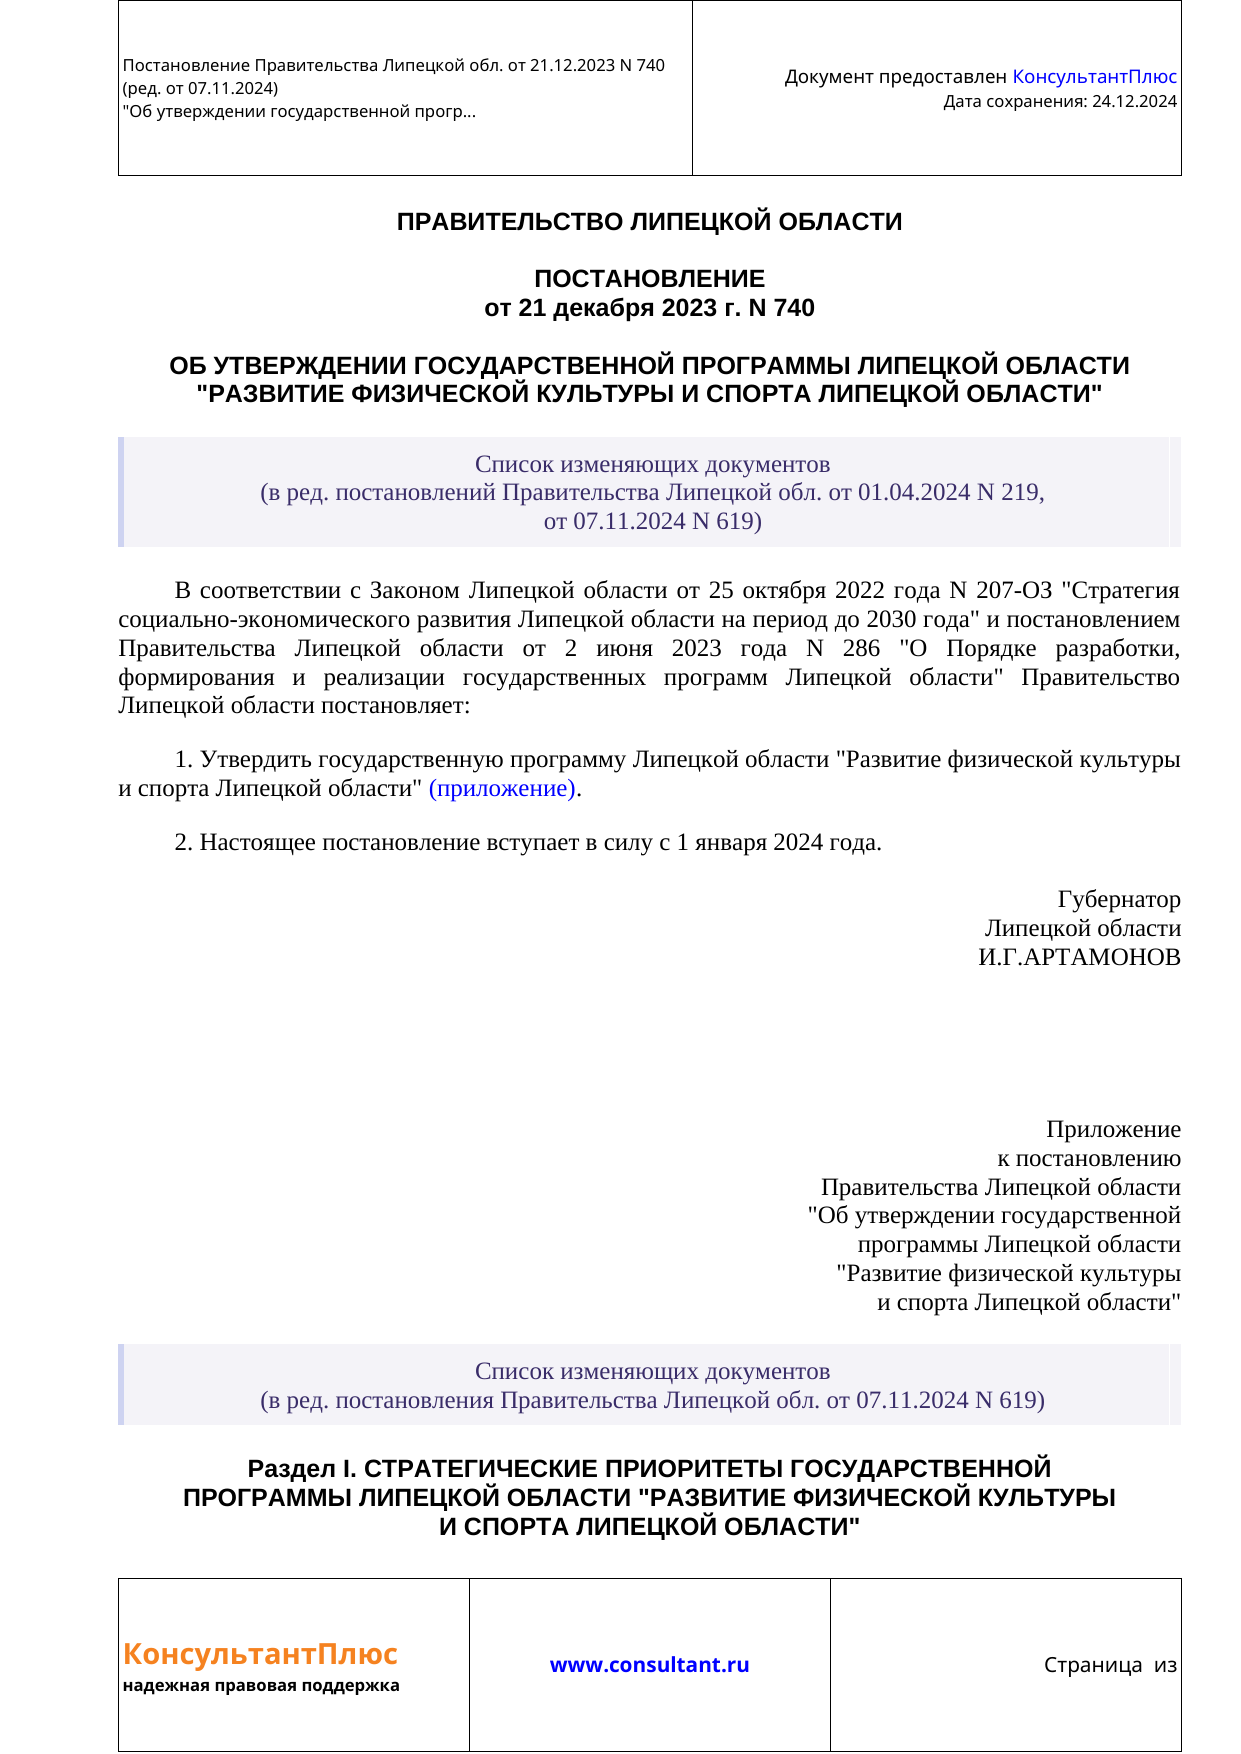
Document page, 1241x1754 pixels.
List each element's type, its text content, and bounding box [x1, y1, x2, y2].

text Правительства Липецкой области [118, 1172, 1181, 1201]
title ПРОГРАММЫ ЛИПЕЦКОЙ ОБЛАСТИ "РАЗВИТИЕ ФИЗИЧЕСКОЙ КУЛЬТУРЫ [118, 1483, 1181, 1512]
text В соответствии с Законом Липецкой области от 25 октября 2022 года N 207-ОЗ "Стратегия социально-экономического развития Липецкой области на период до 2030 года" и постановлением Правительства Липецкой области от 2 июня 2023 года N 286 "О Порядке разработки, формирования и реализации государственных программ Липецкой области" Правительство Липецкой области постановляет: [118, 576, 1181, 719]
text и спорта Липецкой области" [118, 1287, 1181, 1316]
table_header [118, 1344, 124, 1425]
table_header Список изменяющих документов (в ред. постановлений Правительства Липецкой обл. от 01.04.2024 N 219, от 07.11.2024 N 619) [136, 437, 1169, 547]
title от 21 декабря 2023 г. N 740 [118, 293, 1181, 322]
title И СПОРТА ЛИПЕЦКОЙ ОБЛАСТИ" [118, 1512, 1181, 1540]
table_header Список изменяющих документов (в ред. постановления Правительства Липецкой обл. от 07.11.2024 N 619) [136, 1344, 1169, 1425]
table_header [1170, 1344, 1181, 1425]
text И.Г.АРТАМОНОВ [118, 942, 1181, 971]
text "Развитие физической культуры [118, 1258, 1181, 1287]
text 2. Настоящее постановление вступает в силу с 1 января 2024 года. [118, 827, 1181, 856]
title Раздел I. СТРАТЕГИЧЕСКИЕ ПРИОРИТЕТЫ ГОСУДАРСТВЕННОЙ [118, 1454, 1181, 1483]
table_header [124, 1344, 136, 1425]
text Губернатор [118, 884, 1181, 913]
title ПОСТАНОВЛЕНИЕ [118, 264, 1181, 293]
title ПРАВИТЕЛЬСТВО ЛИПЕЦКОЙ ОБЛАСТИ [118, 207, 1181, 236]
text 1. Утвердить государственную программу Липецкой области "Развитие физической культуры и спорта Липецкой области" (приложение). [118, 744, 1181, 802]
table_header [124, 437, 136, 547]
text Приложение [118, 1114, 1181, 1143]
text к постановлению [118, 1143, 1181, 1172]
table_header [118, 437, 124, 547]
title "РАЗВИТИЕ ФИЗИЧЕСКОЙ КУЛЬТУРЫ И СПОРТА ЛИПЕЦКОЙ ОБЛАСТИ" [118, 379, 1181, 408]
title ОБ УТВЕРЖДЕНИИ ГОСУДАРСТВЕННОЙ ПРОГРАММЫ ЛИПЕЦКОЙ ОБЛАСТИ [118, 351, 1181, 379]
text программы Липецкой области [118, 1229, 1181, 1258]
table_header [1170, 437, 1181, 547]
text "Об утверждении государственной [118, 1201, 1181, 1229]
text Липецкой области [118, 913, 1181, 942]
